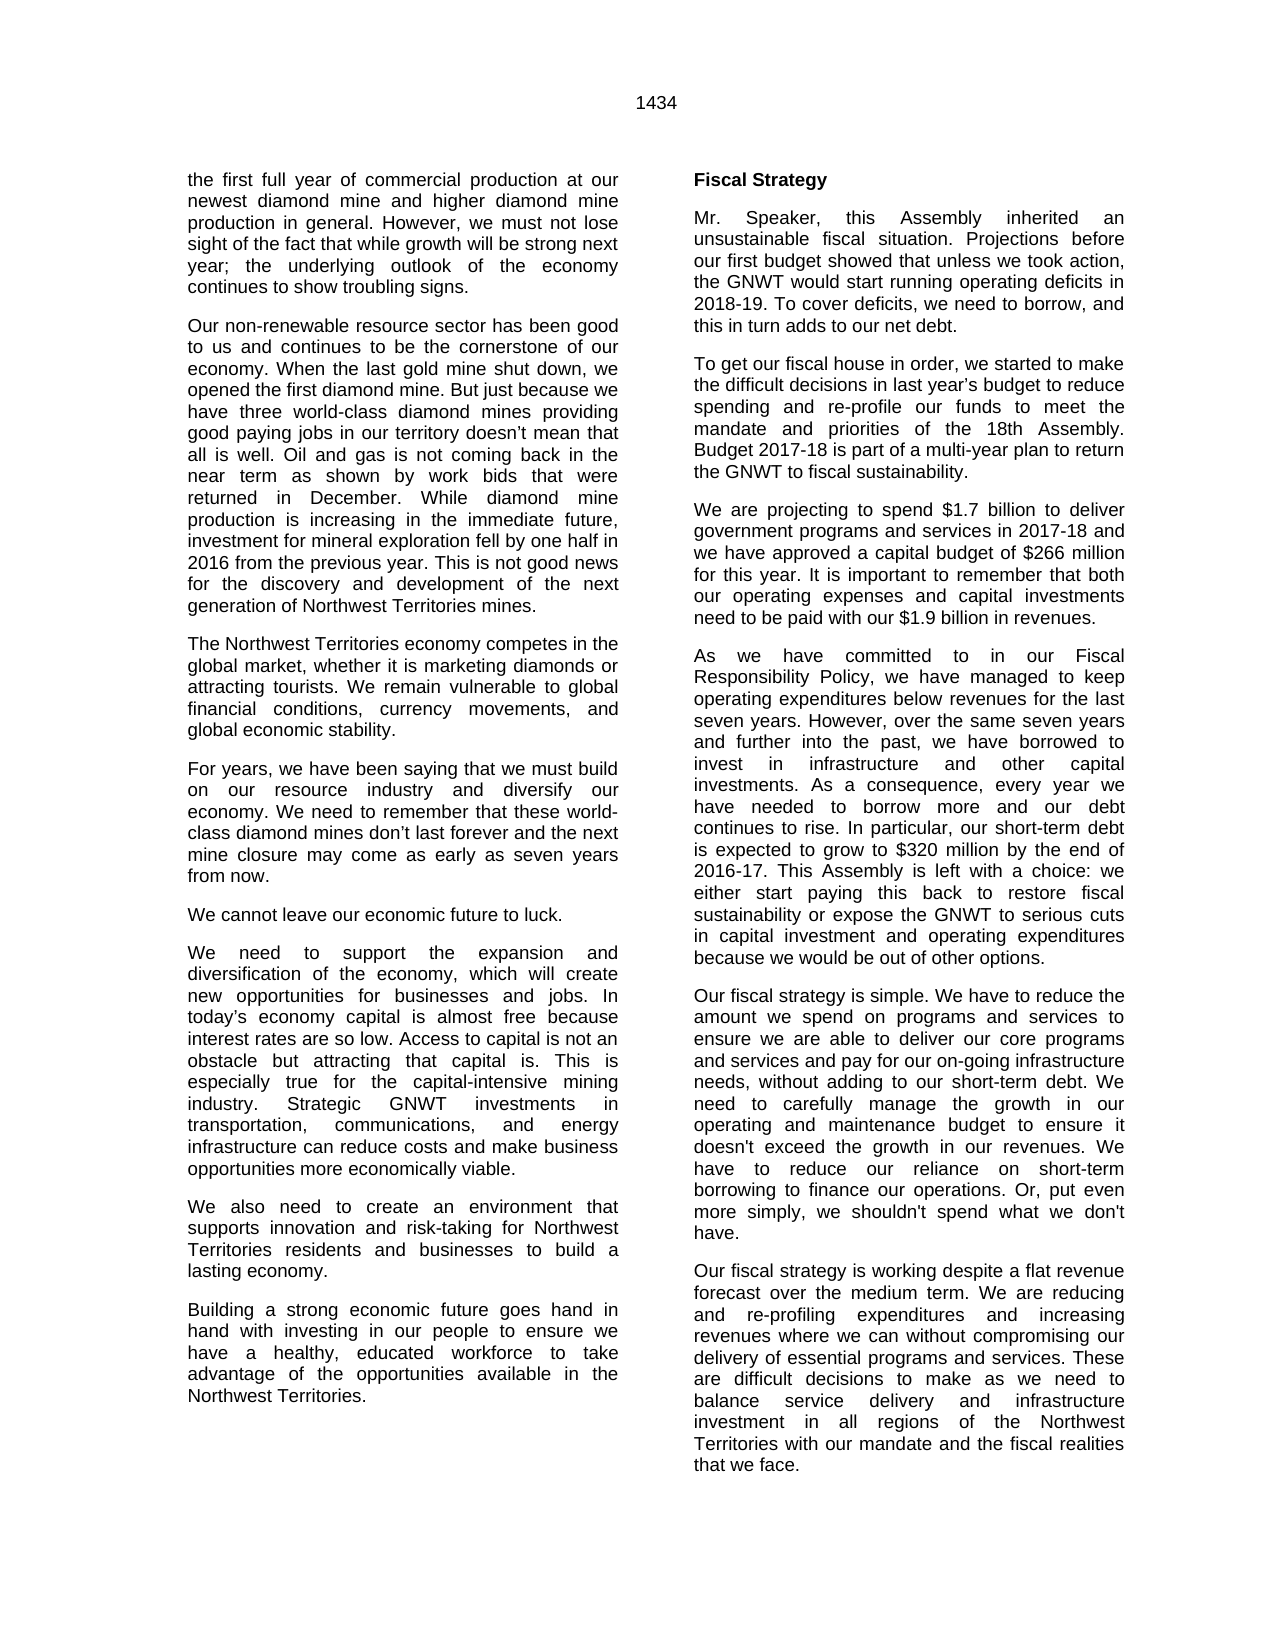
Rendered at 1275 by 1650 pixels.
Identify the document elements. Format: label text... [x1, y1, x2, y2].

text The Northwest Territories economy competes in the global market, whether it is marketing diamonds or attracting tourists. We remain vulnerable to global financial conditions, currency movements, and global economic stability. [187, 633, 619, 741]
text To get our fiscal house in order, we started to make the difficult decisions in last year’s budget to reduce spending and re-profile our funds to meet the mandate and priorities of the 18th Assembly. Budget 2017-18 is part of a multi-year plan to return the GNWT to fiscal sustainability. [694, 353, 1125, 482]
text We also need to create an environment that supports innovation and risk-taking for Northwest Territories residents and businesses to build a lasting economy. [187, 1196, 619, 1282]
text As we have committed to in our Fiscal Responsibility Policy, we have managed to keep operating expenditures below revenues for the last seven years. However, over the same seven years and further into the past, we have borrowed to invest in infrastructure and other capital investments. As a consequence, every year we have needed to borrow more and our debt continues to rise. In particular, our short-term debt is expected to grow to $320 million by the end of 2016-17. This Assembly is left with a choice: we either start paying this back to restore fiscal sustainability or expose the GNWT to serious cuts in capital investment and operating expenditures because we would be out of other options. [694, 645, 1125, 968]
text Our fiscal strategy is working despite a flat revenue forecast over the medium term. We are reducing and re-profiling expenditures and increasing revenues where we can without compromising our delivery of essential programs and services. These are difficult decisions to make as we need to balance service delivery and infrastructure investment in all regions of the Northwest Territories with our mandate and the fiscal realities that we face. [694, 1260, 1125, 1476]
text Our fiscal strategy is simple. We have to reduce the amount we spend on programs and services to ensure we are able to deliver our core programs and services and pay for our on-going infrastructure needs, without adding to our short-term debt. We need to carefully manage the growth in our operating and maintenance budget to ensure it doesn't exceed the growth in our revenues. We have to reduce our reliance on short-term borrowing to finance our operations. Or, put even more simply, we shouldn't spend what we don't have. [694, 985, 1125, 1243]
text Our non-renewable resource sector has been good to us and continues to be the cornerstone of our economy. When the last gold mine shut down, we opened the first diamond mine. But just because we have three world-class diamond mines providing good paying jobs in our territory doesn’t mean that all is well. Oil and gas is not coming back in the near term as shown by work bids that were returned in December. While diamond mine production is increasing in the immediate future, investment for mineral exploration fell by one half in 2016 from the previous year. This is not good news for the discovery and development of the next generation of Northwest Territories mines. [187, 314, 619, 616]
text Building a strong economic future goes hand in hand with investing in our people to ensure we have a healthy, educated workforce to take advantage of the opportunities available in the Northwest Territories. [187, 1298, 619, 1406]
text We need to support the expansion and diversification of the economy, which will create new opportunities for businesses and jobs. In today’s economy capital is almost free because interest rates are so low. Access to capital is not an obstacle but attracting that capital is. This is especially true for the capital-intensive mining industry. Strategic GNWT investments in transportation, communications, and energy infrastructure can reduce costs and make business opportunities more economically viable. [187, 942, 619, 1179]
text For years, we have been saying that we must build on our resource industry and diversify our economy. We need to remember that these world-class diamond mines don’t last forever and the next mine closure may come as early as seven years from now. [187, 757, 619, 887]
text We are projecting to spend $1.7 billion to deliver government programs and services in 2017-18 and we have approved a capital budget of $266 million for this year. It is important to remember that both our operating expenses and capital investments need to be paid with our $1.9 billion in revenues. [694, 499, 1125, 628]
text Mr. Speaker, this Assembly inherited an unsustainable fiscal situation. Projections before our first budget showed that unless we took action, the GNWT would start running operating deficits in 2018-19. To cover deficits, we need to borrow, and this in turn adds to our net debt. [694, 207, 1125, 336]
subtitle Fiscal Strategy [694, 168, 1125, 190]
text We cannot leave our economic future to luck. [187, 903, 619, 925]
